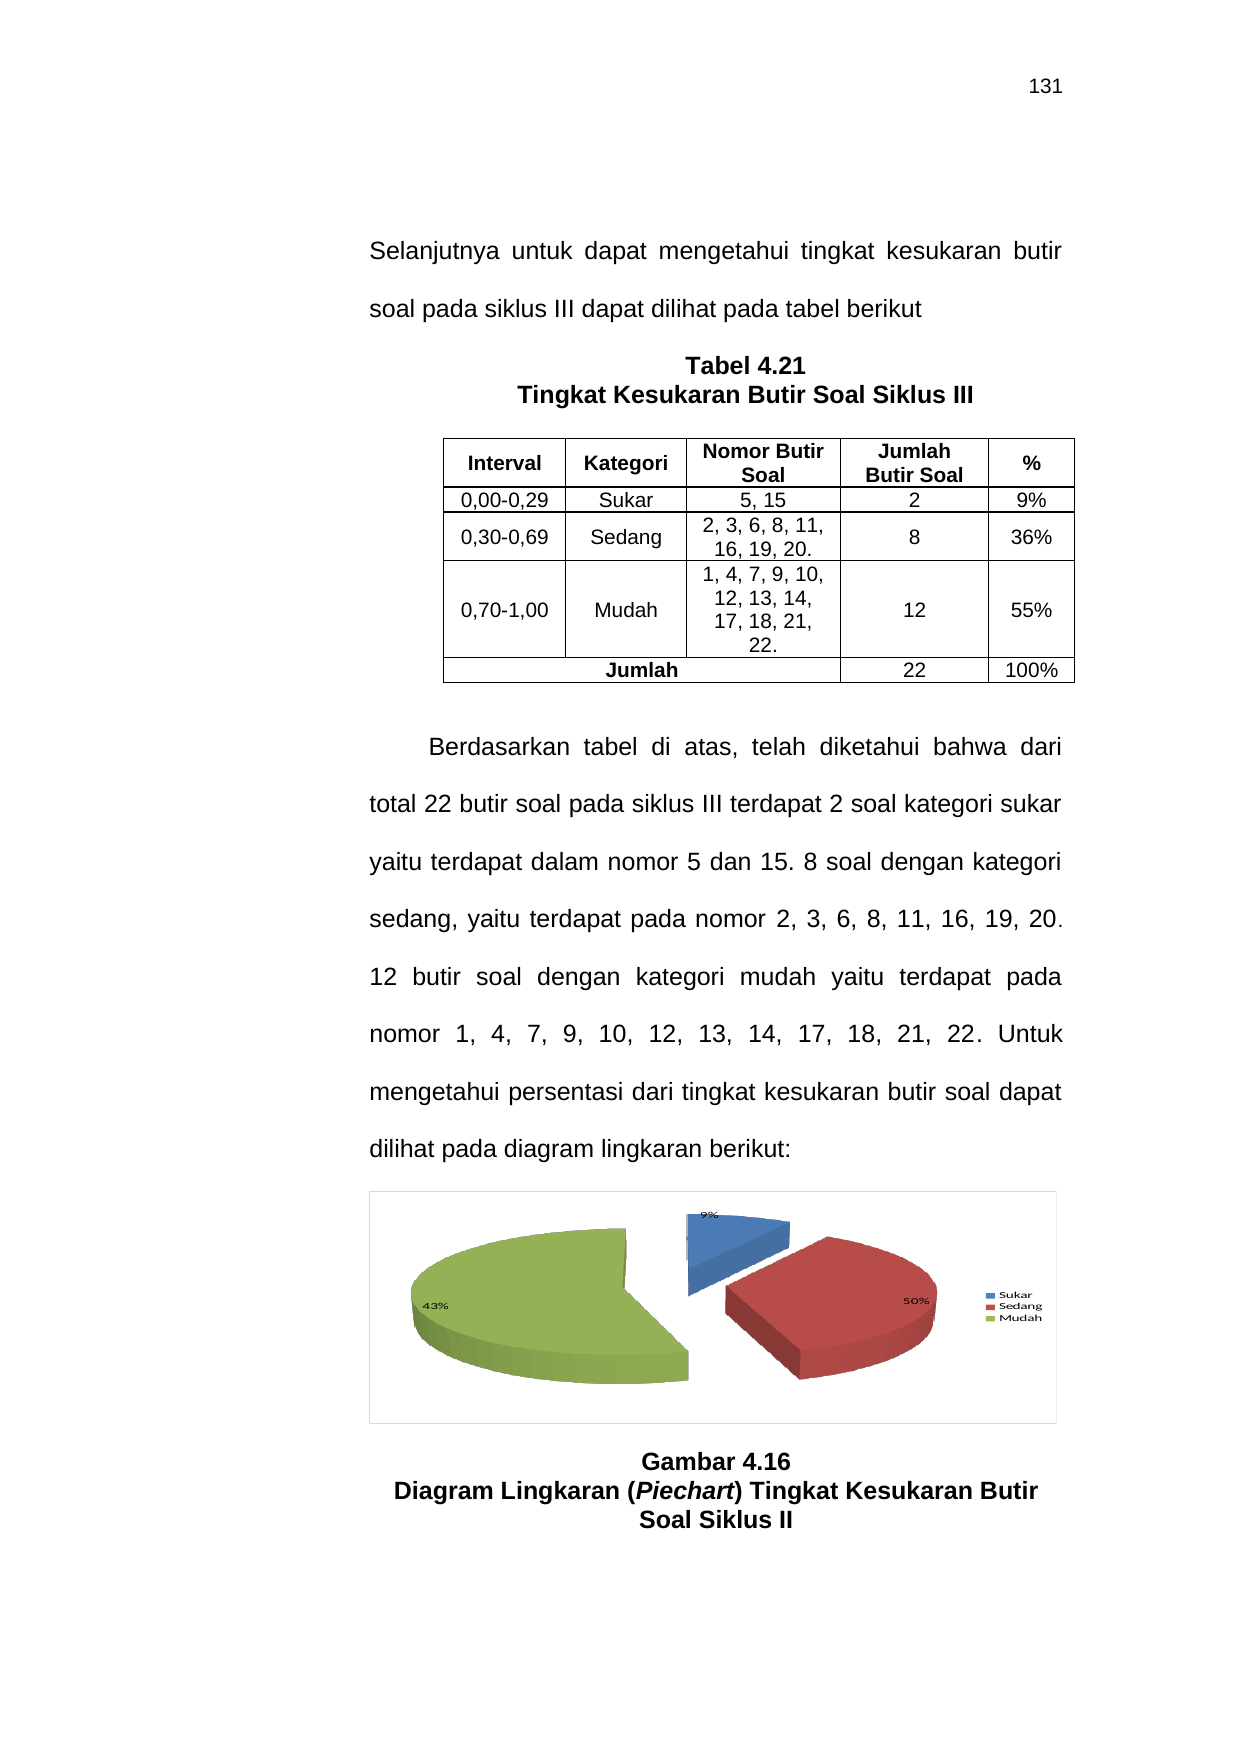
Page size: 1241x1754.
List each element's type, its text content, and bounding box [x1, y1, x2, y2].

table_cell 0,70-1,00 [444, 561, 565, 657]
table_header Kategori [566, 439, 686, 486]
table_cell 0,00-0,29 [444, 488, 565, 511]
table_cell 8 [841, 513, 988, 560]
text Tabel 4.21 [396, 351, 1063, 380]
table_cell Sukar [566, 488, 686, 511]
table_cell 0,30-0,69 [444, 513, 565, 560]
table_cell 1, 4, 7, 9, 10, 12, 13, 14, 17, 18, 21, 22. [687, 561, 840, 657]
table_cell 2 [841, 488, 988, 511]
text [369, 236, 1063, 322]
table_cell 36% [989, 513, 1074, 560]
text Berdasarkan tabel di atas, telah diketahui bahwa dari total 22 butir soal pada siklus III terdapat 2 soal kategori sukar yaitu terdapat dalam nomor 5 dan 15. 8 soal dengan kategori sedang, yaitu terdapat pada nomor 2, 3, 6, 8, 11, 16, 19, 20. 12 butir soal dengan kategori mudah yaitu terdapat pada nomor 1, 4, 7, 9, 10, 12, 13, 14, 17, 18, 21, 22. Untuk mengetahui persentasi dari tingkat kesukaran butir soal dapat dilihat pada diagram lingkaran berikut: [369, 731, 1063, 1163]
table_cell Mudah [566, 561, 686, 657]
table_cell Jumlah [444, 658, 840, 682]
table_cell Sedang [566, 513, 686, 560]
text Diagram Lingkaran (Piechart) Tingkat Kesukaran Butir Soal Siklus II [369, 1476, 1063, 1533]
table_cell 100% [989, 658, 1074, 682]
text Tingkat Kesukaran Butir Soal Siklus III [369, 380, 1063, 409]
table_cell 5, 15 [687, 488, 840, 511]
text Gambar 4.16 [369, 1447, 1063, 1476]
table_cell 55% [989, 561, 1074, 657]
table_cell 22 [841, 658, 988, 682]
table_cell 12 [841, 561, 988, 657]
table_header Jumlah Butir Soal [841, 439, 988, 486]
table_header Interval [444, 439, 565, 486]
table_cell 2, 3, 6, 8, 11, 16, 19, 20. [687, 513, 840, 560]
table_header Nomor Butir Soal [687, 439, 840, 486]
table_cell 9% [989, 488, 1074, 511]
table_header % [989, 439, 1074, 486]
